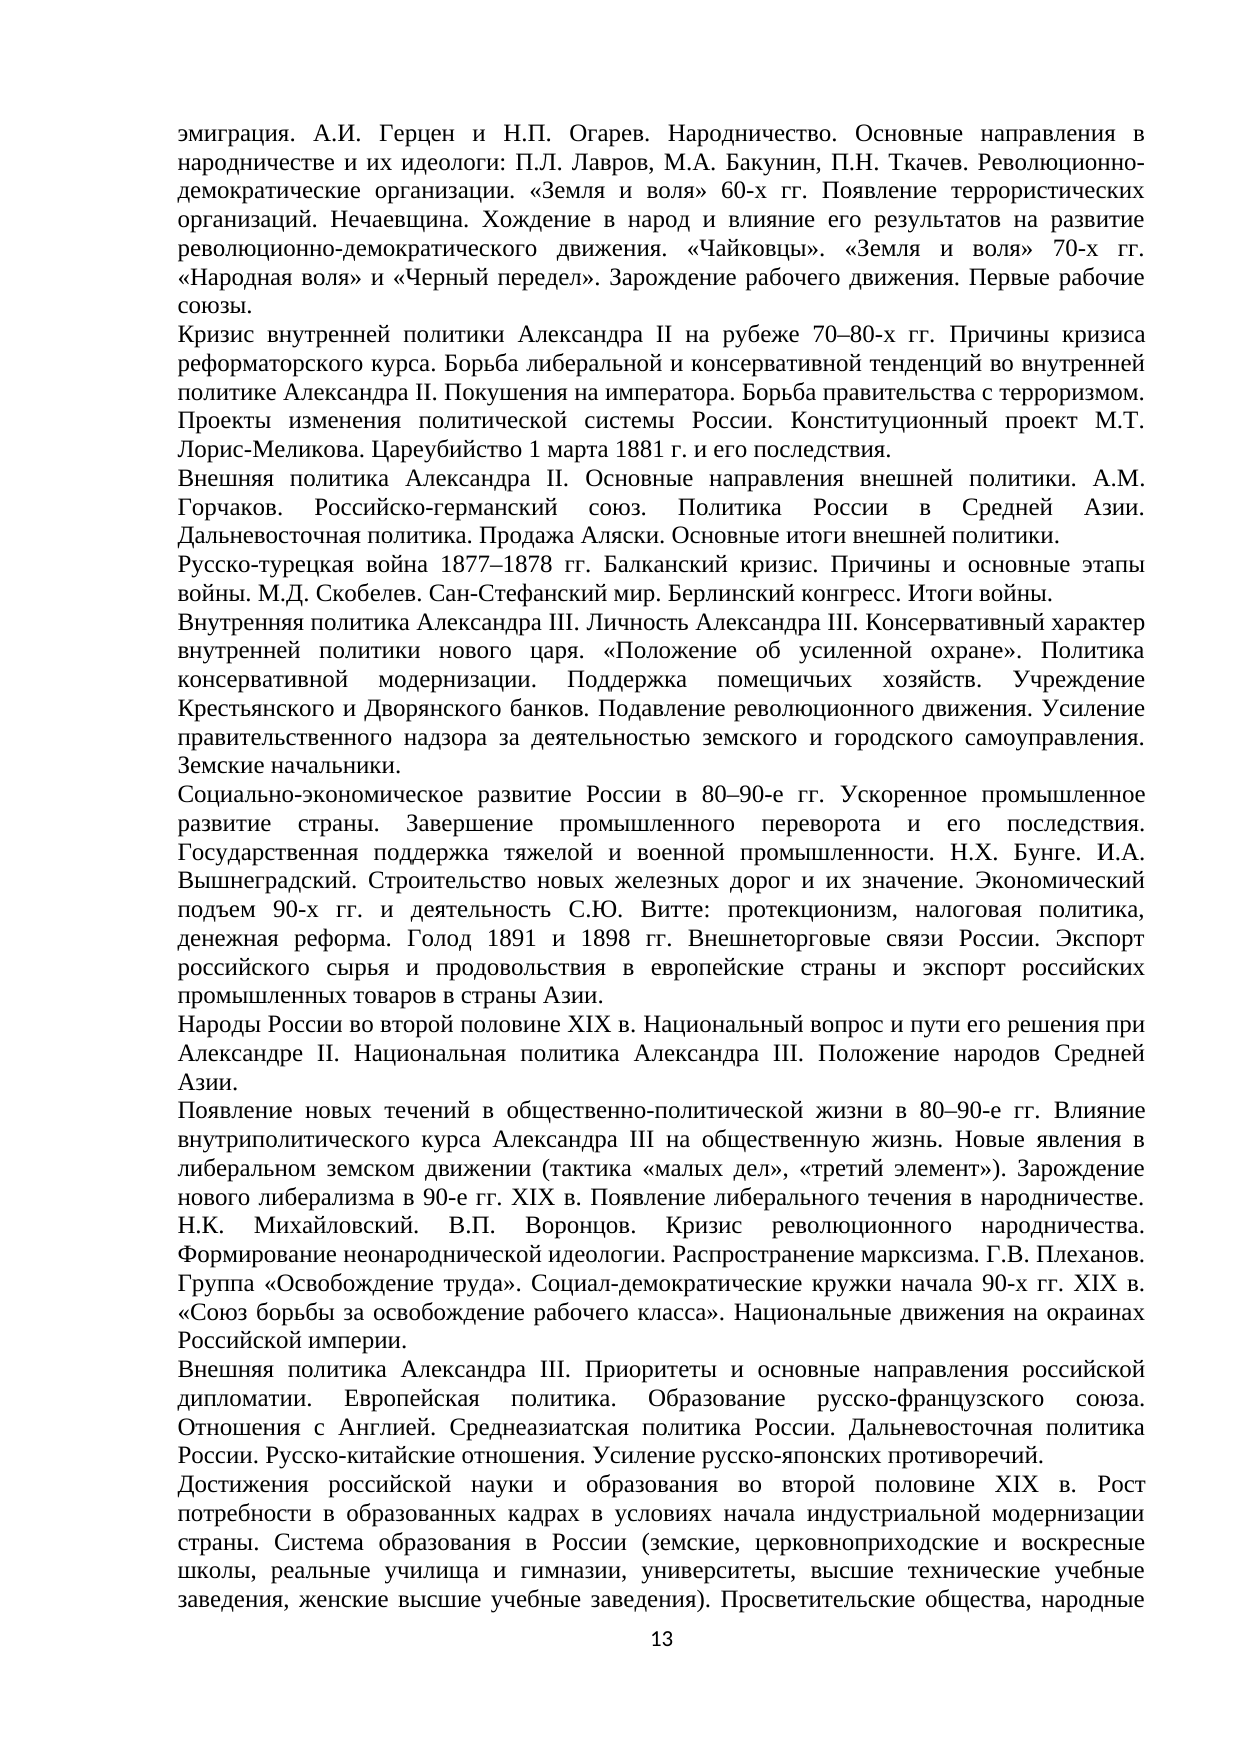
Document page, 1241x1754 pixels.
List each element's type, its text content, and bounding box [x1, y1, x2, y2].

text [177, 1469, 1146, 1613]
text Русско-турецкая война 1877–1878 гг. Балканский кризис. Причины и основные этапы войны. М.Д. Скобелев. Сан-Стефанский мир. Берлинский конгресс. Итоги войны. [177, 549, 1146, 607]
text Внешняя политика Александра III. Приоритеты и основные направления российской дипломатии. Европейская политика. Образование русско-французского союза. Отношения с Англией. Среднеазиатская политика России. Дальневосточная политика России. Русско-китайские отношения. Усиление русско-японских противоречий. [177, 1354, 1146, 1469]
text Внешняя политика Александра II. Основные направления внешней политики. А.М. Горчаков. Российско-германский союз. Политика России в Средней Азии. Дальневосточная политика. Продажа Аляски. Основные итоги внешней политики. [177, 463, 1146, 549]
text Народы России во второй половине XIX в. Национальный вопрос и пути его решения при Александре II. Национальная политика Александра III. Положение народов Средней Азии. [177, 1009, 1146, 1096]
text Кризис внутренней политики Александра II на рубеже 70–80-х гг. Причины кризиса реформаторского курса. Борьба либеральной и консервативной тенденций во внутренней политике Александра II. Покушения на императора. Борьба правительства с терроризмом. Проекты изменения политической системы России. Конституционный проект М.Т. Лорис-Меликова. Цареубийство 1 марта 1881 г. и его последствия. [177, 319, 1146, 463]
text Социально-экономическое развитие России в 80–90-е гг. Ускоренное промышленное развитие страны. Завершение промышленного переворота и его последствия. Государственная поддержка тяжелой и военной промышленности. Н.X. Бунге. И.А. Вышнеградский. Строительство новых железных дорог и их значение. Экономический подъем 90-х гг. и деятельность С.Ю. Витте: протекционизм, налоговая политика, денежная реформа. Голод 1891 и 1898 гг. Внешнеторговые связи России. Экспорт российского сырья и продовольствия в европейские страны и экспорт российских промышленных товаров в страны Азии. [177, 779, 1146, 1009]
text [177, 118, 1146, 319]
text Появление новых течений в общественно-политической жизни в 80–90-е гг. Влияние внутриполитического курса Александра III на общественную жизнь. Новые явления в либеральном земском движении (тактика «малых дел», «третий элемент»). Зарождение нового либерализма в 90-е гг. XIX в. Появление либерального течения в народничестве. Н.К. Михайловский. В.П. Воронцов. Кризис революционного народничества. Формирование неонароднической идеологии. Распространение марксизма. Г.В. Плеханов. Группа «Освобождение труда». Социал-демократические кружки начала 90-х гг. XIX в. «Союз борьбы за освобождение рабочего класса». Национальные движения на окраинах Российской империи. [177, 1096, 1146, 1354]
text Внутренняя политика Александра III. Личность Александра III. Консервативный характер внутренней политики нового царя. «Положение об усиленной охране». Политика консервативной модернизации. Поддержка помещичьих хозяйств. Учреждение Крестьянского и Дворянского банков. Подавление революционного движения. Усиление правительственного надзора за деятельностью земского и городского самоуправления. Земские начальники. [177, 607, 1146, 779]
